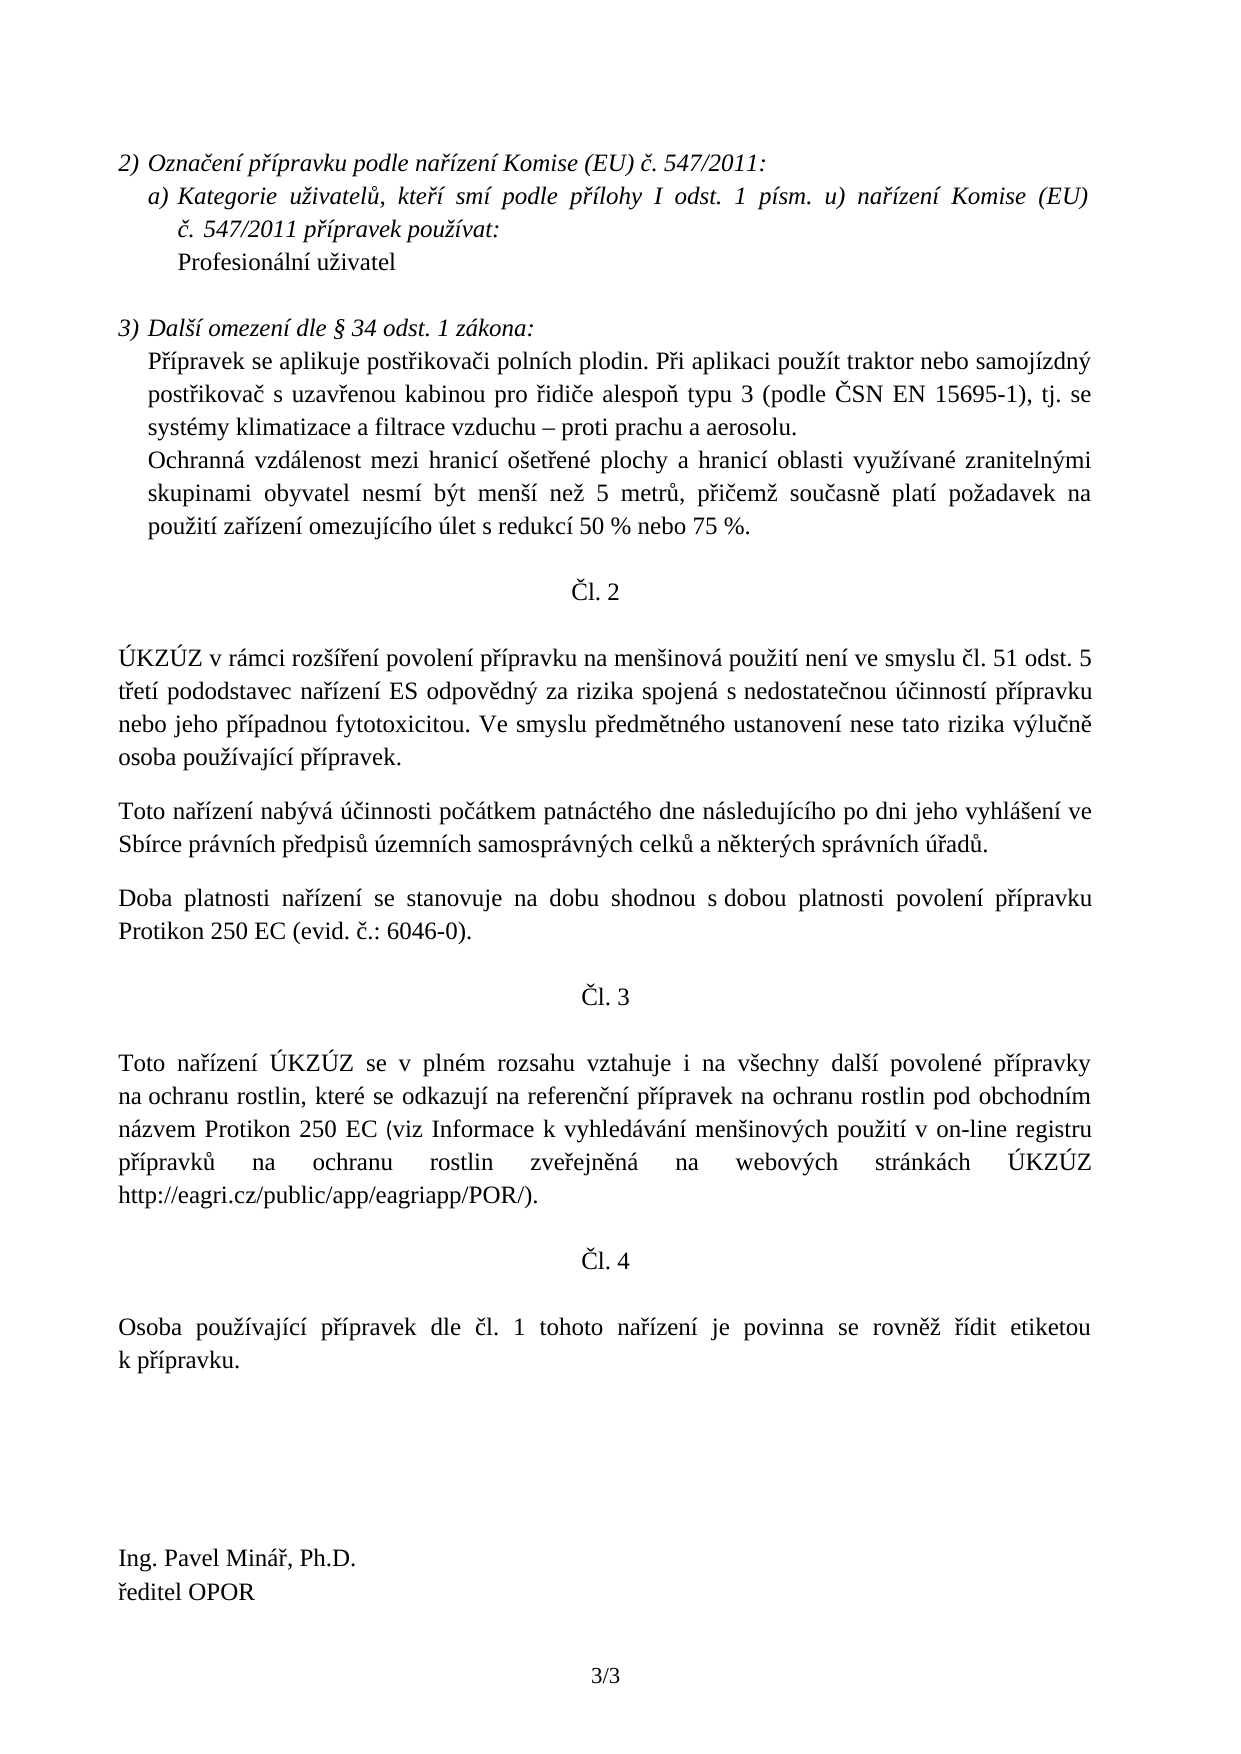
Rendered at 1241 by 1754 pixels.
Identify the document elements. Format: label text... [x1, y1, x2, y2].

text Čl. 3 [118, 982, 1092, 1011]
text Osoba používající přípravek dle čl. 1 tohoto nařízení je povinna se rovněž řídit etiketou k přípravku. [118, 1312, 1092, 1374]
text Ochranná vzdálenost mezi hranicí ošetřené plochy a hranicí oblasti využívané zranitelnými skupinami obyvatel nesmí být menší než 5 metrů, přičemž současně platí požadavek na použití zařízení omezujícího úlet s redukcí 50 % nebo 75 %. [148, 445, 1092, 540]
text Doba platnosti nařízení se stanovuje na dobu shodnou s dobou platnosti povolení přípravku Protikon 250 EC (evid. č.: 6046-0). [118, 883, 1092, 944]
text Čl. 2 [118, 577, 1092, 606]
text Čl. 4 [118, 1246, 1092, 1275]
list Kategorie uživatelů, kteří smí podle přílohy I odst. 1 písm. u) nařízení Komise (EU) č. 547/2011 přípravek používat: [148, 181, 1092, 242]
list Označení přípravku podle nařízení Komise (EU) č. 547/2011: [118, 148, 1092, 176]
text Toto nařízení nabývá účinnosti počátkem patnáctého dne následujícího po dni jeho vyhlášení ve Sbírce právních předpisů územních samosprávných celků a některých správních úřadů. [118, 796, 1092, 858]
text ÚKZÚZ v rámci rozšíření povolení přípravku na menšinová použití není ve smyslu čl. 51 odst. 5 třetí pododstavec nařízení ES odpovědný za rizika spojená s nedostatečnou účinností přípravku nebo jeho případnou fytotoxicitou. Ve smyslu předmětného ustanovení nese tato rizika výlučně osoba používající přípravek. [118, 643, 1092, 771]
text Profesionální uživatel [177, 247, 1092, 276]
text Ing. Pavel Minář, Ph.D. [118, 1543, 1092, 1572]
list Další omezení dle § 34 odst. 1 zákona: [118, 313, 1092, 342]
text ředitel OPOR [118, 1577, 1092, 1605]
text Přípravek se aplikuje postřikovači polních plodin. Při aplikaci použít traktor nebo samojízdný postřikovač s uzavřenou kabinou pro řidiče alespoň typu 3 (podle ČSN EN 15695-1), tj. se systémy klimatizace a filtrace vzduchu – proti prachu a aerosolu. [148, 346, 1092, 441]
text Toto nařízení ÚKZÚZ se v plném rozsahu vztahuje i na všechny další povolené přípravky na ochranu rostlin, které se odkazují na referenční přípravek na ochranu rostlin pod obchodním názvem Protikon 250 EC (viz Informace k vyhledávání menšinových použití v on-line registru přípravků na ochranu rostlin zveřejněná na webových stránkách ÚKZÚZ http://eagri.cz/public/app/eagriapp/POR/). [118, 1048, 1092, 1209]
